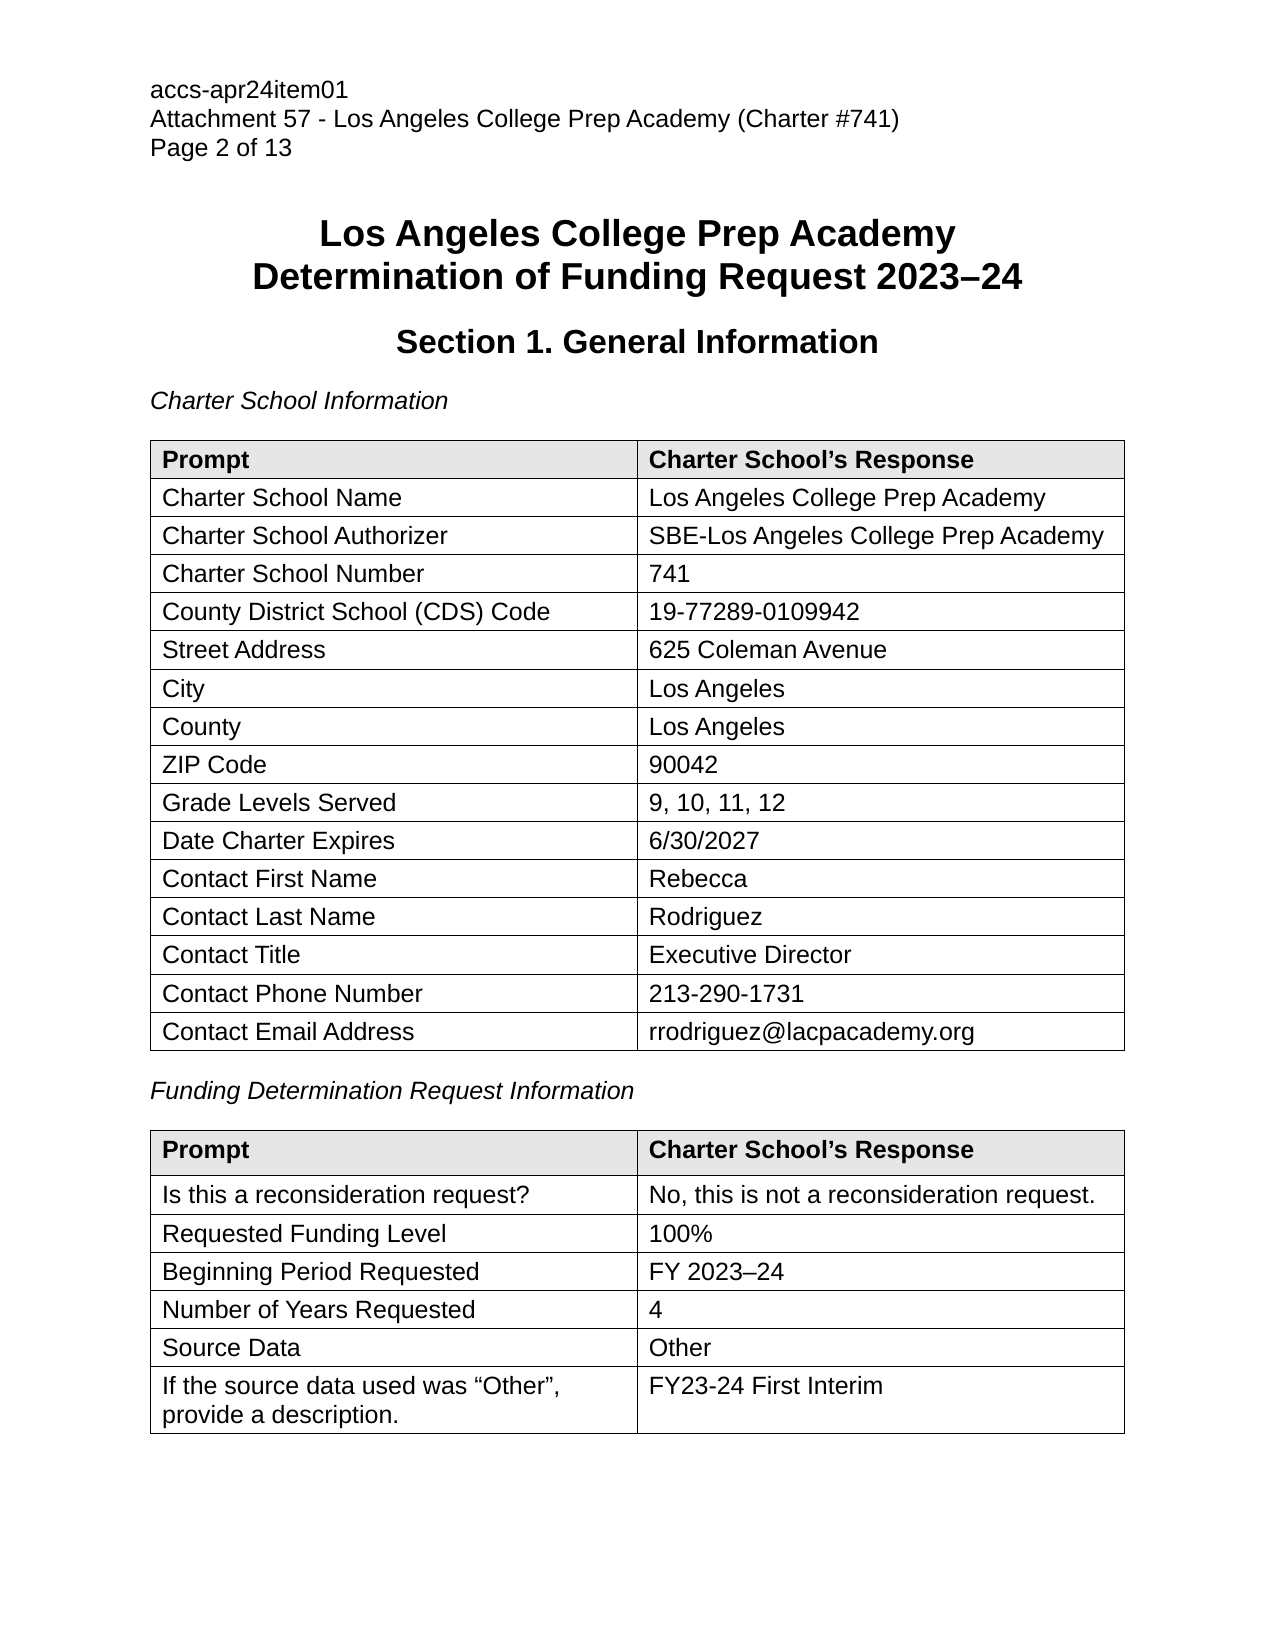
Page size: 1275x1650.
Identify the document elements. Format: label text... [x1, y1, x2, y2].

table_cell Los Angeles [638, 670, 1124, 707]
table_cell Contact First Name [151, 860, 637, 897]
table_cell 9, 10, 11, 12 [638, 784, 1124, 821]
text Funding Determination Request Information [150, 1076, 1125, 1104]
table_cell Number of Years Requested [151, 1291, 637, 1328]
table_cell City [151, 670, 637, 707]
table_cell 4 [638, 1291, 1124, 1328]
table_cell 19-77289-0109942 [638, 593, 1124, 630]
table_cell 625 Coleman Avenue [638, 631, 1124, 668]
table_cell Requested Funding Level [151, 1215, 637, 1252]
table_cell Contact Email Address [151, 1013, 637, 1050]
table_cell SBE-Los Angeles College Prep Academy [638, 517, 1124, 554]
subtitle Los Angeles College Prep Academy Determination of Funding Request 2023–24 [150, 211, 1125, 297]
table_header Charter School’s Response [638, 441, 1124, 478]
table_cell Charter School Authorizer [151, 517, 637, 554]
table_cell FY23-24 First Interim [638, 1367, 1124, 1433]
text Charter School Information [150, 386, 1125, 415]
table_cell Charter School Name [151, 479, 637, 516]
table_cell Los Angeles College Prep Academy [638, 479, 1124, 516]
table_cell 213-290-1731 [638, 975, 1124, 1012]
table_cell Other [638, 1329, 1124, 1366]
table_header Charter School’s Response [638, 1131, 1124, 1175]
table_cell Contact Title [151, 936, 637, 973]
table_cell County District School (CDS) Code [151, 593, 637, 630]
table_cell Grade Levels Served [151, 784, 637, 821]
table_cell 90042 [638, 746, 1124, 783]
table_cell ZIP Code [151, 746, 637, 783]
table_cell If the source data used was “Other”, provide a description. [151, 1367, 637, 1433]
table_cell 741 [638, 555, 1124, 592]
subtitle Section 1. General Information [150, 322, 1125, 361]
table_cell rrodriguez@lacpacademy.org [638, 1013, 1124, 1050]
table_cell Is this a reconsideration request? [151, 1176, 637, 1213]
table_cell Contact Last Name [151, 898, 637, 935]
table_cell Charter School Number [151, 555, 637, 592]
table_cell Rodriguez [638, 898, 1124, 935]
table_cell No, this is not a reconsideration request. [638, 1176, 1124, 1213]
table_cell Street Address [151, 631, 637, 668]
table_cell Source Data [151, 1329, 637, 1366]
table_cell Rebecca [638, 860, 1124, 897]
table_cell Beginning Period Requested [151, 1253, 637, 1290]
table_cell Contact Phone Number [151, 975, 637, 1012]
table_cell Los Angeles [638, 708, 1124, 745]
table_cell 100% [638, 1215, 1124, 1252]
table_cell Executive Director [638, 936, 1124, 973]
table_cell County [151, 708, 637, 745]
table_header Prompt [151, 1131, 637, 1175]
table_cell 6/30/2027 [638, 822, 1124, 859]
table_cell Date Charter Expires [151, 822, 637, 859]
table_header Prompt [151, 441, 637, 478]
table_cell FY 2023–24 [638, 1253, 1124, 1290]
